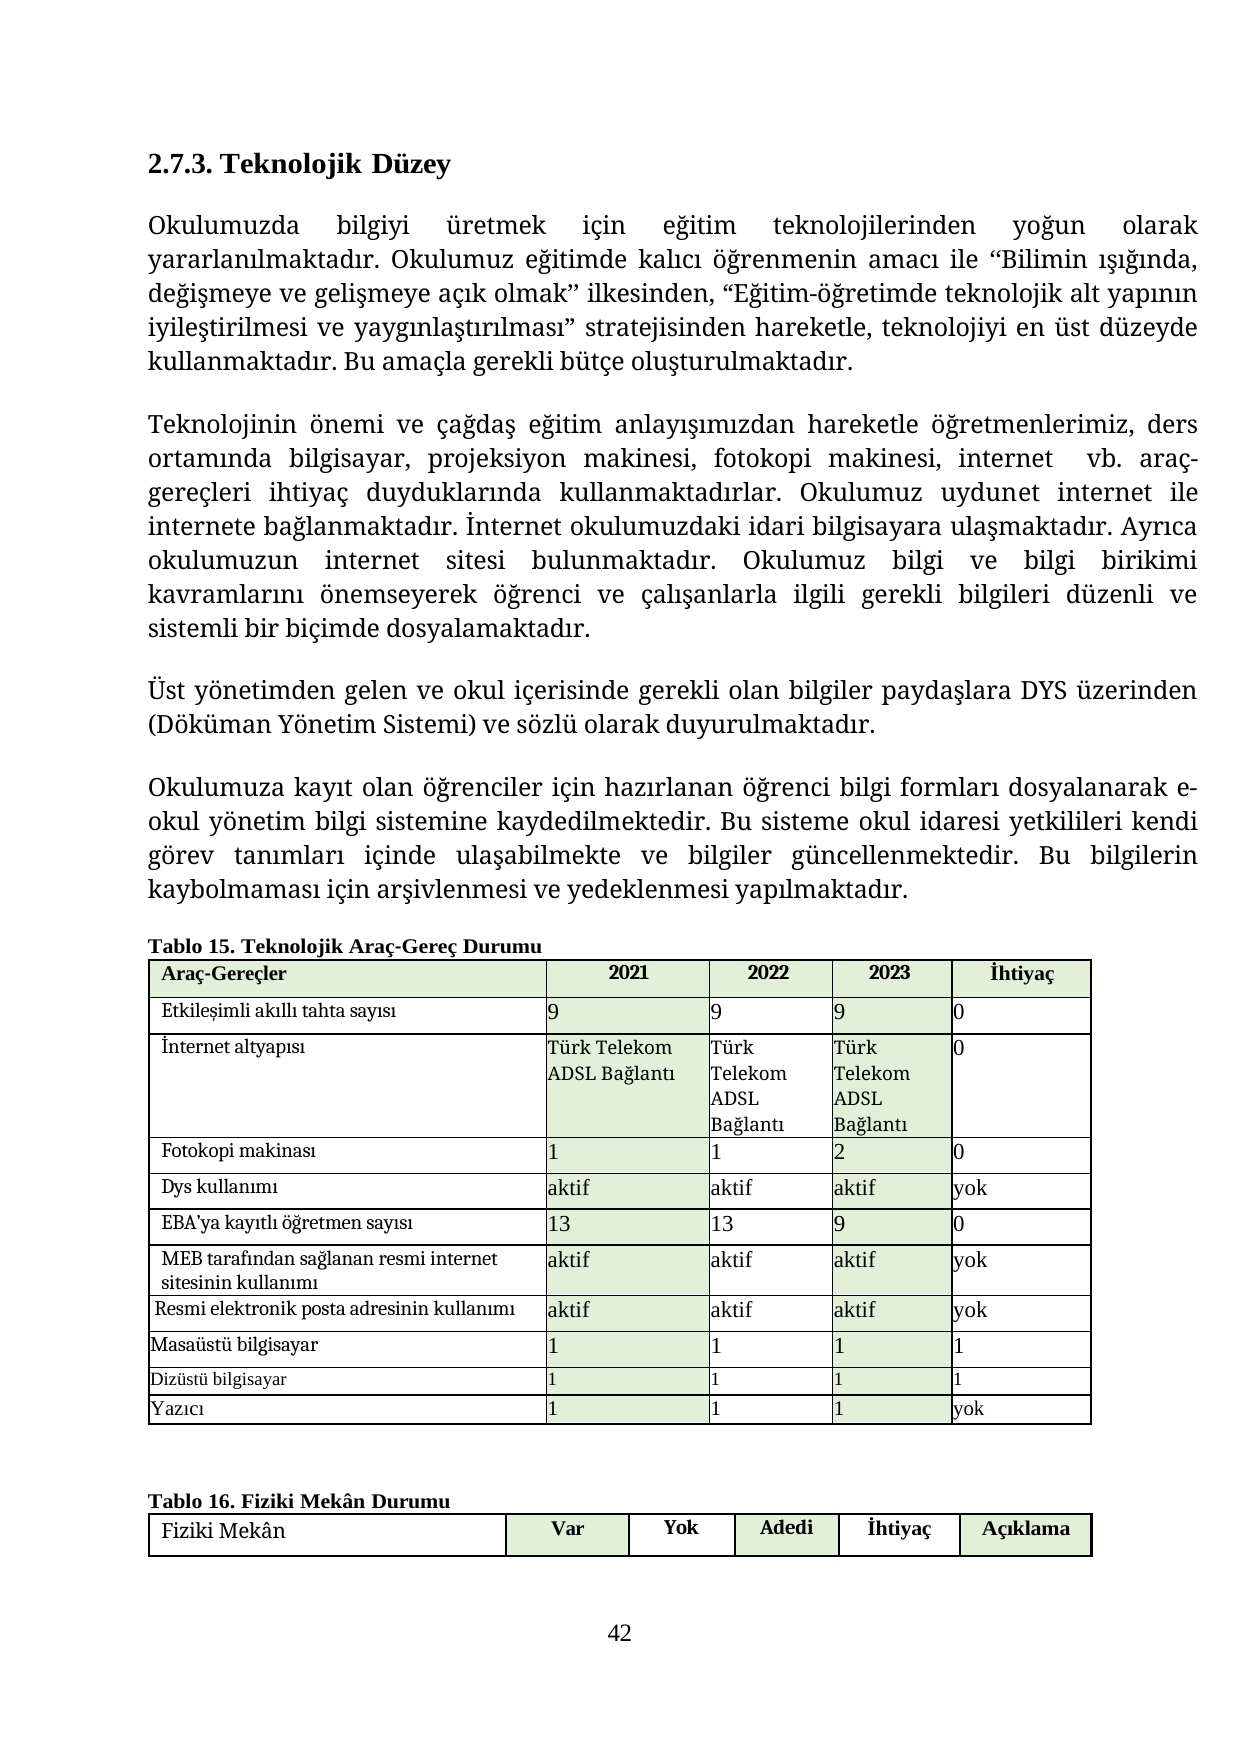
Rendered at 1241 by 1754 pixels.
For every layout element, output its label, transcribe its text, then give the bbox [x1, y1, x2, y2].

table_cell 1 [547, 1138, 709, 1172]
table_cell 0 [953, 998, 1090, 1033]
table_cell Yazıcı [150, 1396, 546, 1422]
table_cell 1 [833, 1396, 951, 1422]
table_cell aktif [710, 1246, 832, 1294]
table_cell 1 [710, 1368, 832, 1394]
table_cell 0 [953, 1138, 1090, 1172]
table_header 2023 [833, 961, 951, 997]
table_cell Türk Telekom ADSL Bağlantı [547, 1035, 709, 1136]
table_cell yok [953, 1174, 1090, 1208]
table_cell 1 [953, 1332, 1090, 1366]
table_cell 9 [833, 998, 951, 1033]
table_cell MEB tarafından sağlanan resmi internet sitesinin kullanımı [150, 1246, 546, 1294]
table_cell aktif [547, 1246, 709, 1294]
table_header İhtiyaç [840, 1515, 959, 1555]
table_cell 1 [710, 1332, 832, 1366]
table_cell Dys kullanımı [150, 1174, 546, 1208]
text Üst yönetimden gelen ve okul içerisinde gerekli olan bilgiler paydaşlara DYS üzerinden (Döküman Yönetim Sistemi) ve sözlü olarak duyurulmaktadır. [148, 673, 1198, 741]
text Okulumuza kayıt olan öğrenciler için hazırlanan öğrenci bilgi formları dosyalanarak e-okul yönetim bilgi sistemine kaydedilmektedir. Bu sisteme okul idaresi yetkilileri kendi görev tanımları içinde ulaşabilmekte ve bilgiler güncellenmektedir. Bu bilgilerin kaybolmaması için arşivlenmesi ve yedeklenmesi yapılmaktadır. [148, 769, 1198, 906]
table_cell 0 [953, 1210, 1090, 1244]
table_cell aktif [547, 1296, 709, 1331]
table_cell 1 [710, 1396, 832, 1422]
table_cell Resmi elektronik posta adresinin kullanımı [150, 1296, 546, 1331]
table_cell yok [953, 1396, 1090, 1422]
text Tablo 15. Teknolojik Araç-Gereç Durumu [148, 934, 1198, 958]
table_cell EBA’ya kayıtlı öğretmen sayısı [150, 1210, 546, 1244]
table_cell 9 [833, 1210, 951, 1244]
table_cell yok [953, 1296, 1090, 1331]
table_cell 1 [833, 1368, 951, 1394]
table_cell 1 [833, 1332, 951, 1366]
table_cell 1 [547, 1332, 709, 1366]
table_cell 1 [547, 1368, 709, 1394]
table_cell aktif [710, 1296, 832, 1331]
table_cell aktif [547, 1174, 709, 1208]
table_cell Fotokopi makinası [150, 1138, 546, 1172]
table_cell İnternet altyapısı [150, 1035, 546, 1136]
table_cell 1 [710, 1138, 832, 1172]
table_cell 1 [547, 1396, 709, 1422]
table_cell Etkileşimli akıllı tahta sayısı [150, 998, 546, 1033]
table_cell 9 [710, 998, 832, 1033]
table_cell 13 [547, 1210, 709, 1244]
table_cell Dizüstü bilgisayar [150, 1368, 546, 1394]
table_cell Masaüstü bilgisayar [150, 1332, 546, 1366]
table_header 2022 [710, 961, 832, 997]
table_cell 2 [833, 1138, 951, 1172]
table_cell 1 [953, 1368, 1090, 1394]
text Tablo 16. Fiziki Mekân Durumu [148, 1489, 1198, 1513]
table_cell yok [953, 1246, 1090, 1294]
table_header Adedi [736, 1515, 838, 1555]
table_cell aktif [833, 1246, 951, 1294]
text Teknolojinin önemi ve çağdaş eğitim anlayışımızdan hareketle öğretmenlerimiz, ders ortamında bilgisayar, projeksiyon makinesi, fotokopi makinesi, internet vb. araç-gereçleri ihtiyaç duyduklarında kullanmaktadırlar. Okulumuz uydunet internet ile internete bağlanmaktadır. İnternet okulumuzdaki idari bilgisayara ulaşmaktadır. Ayrıca okulumuzun internet sitesi bulunmaktadır. Okulumuz bilgi ve bilgi birikimi kavramlarını önemseyerek öğrenci ve çalışanlarla ilgili gerekli bilgileri düzenli ve sistemli bir biçimde dosyalamaktadır. [148, 406, 1198, 645]
table_header 2021 [547, 961, 709, 997]
table_cell 9 [547, 998, 709, 1033]
text Okulumuzda bilgiyi üretmek için eğitim teknolojilerinden yoğun olarak yararlanılmaktadır. Okulumuz eğitimde kalıcı öğrenmenin amacı ile ‘‘Bilimin ışığında, değişmeye ve gelişmeye açık olmak’’ ilkesinden, “Eğitim-öğretimde teknolojik alt yapının iyileştirilmesi ve yaygınlaştırılması” stratejisinden hareketle, teknolojiyi en üst düzeyde kullanmaktadır. Bu amaçla gerekli bütçe oluşturulmaktadır. [148, 208, 1198, 378]
table_cell aktif [833, 1296, 951, 1331]
table_cell 0 [953, 1035, 1090, 1136]
table_header Yok [630, 1515, 734, 1555]
table_cell 13 [710, 1210, 832, 1244]
table_header Açıklama [961, 1515, 1090, 1555]
table_header İhtiyaç [953, 961, 1090, 997]
table_header Fiziki Mekân [150, 1515, 505, 1555]
table_header Var [507, 1515, 628, 1555]
subtitle Teknolojik Düzey [148, 146, 1198, 179]
table_cell aktif [833, 1174, 951, 1208]
table_header Araç-Gereçler [150, 961, 546, 997]
table_cell Türk Telekom ADSL Bağlantı [833, 1035, 951, 1136]
table_cell aktif [710, 1174, 832, 1208]
table_cell Türk Telekom ADSL Bağlantı [710, 1035, 832, 1136]
